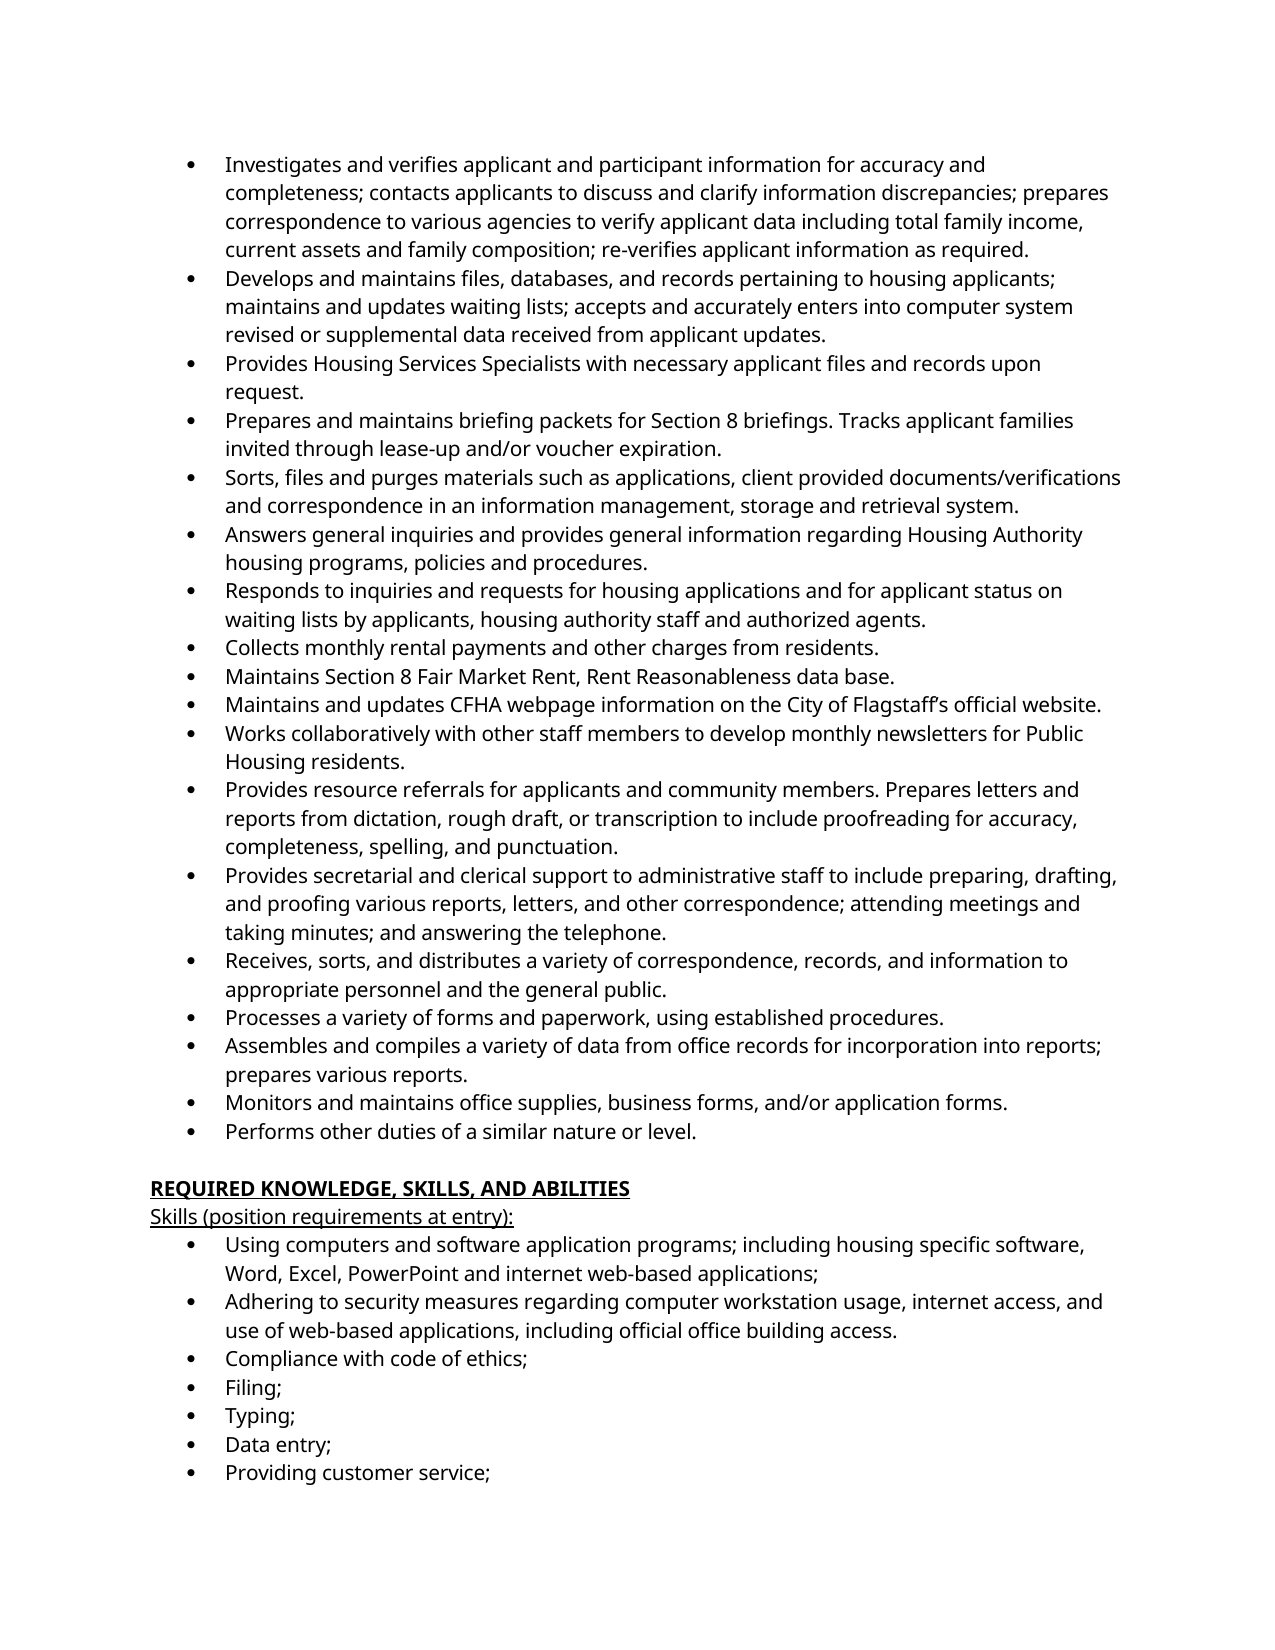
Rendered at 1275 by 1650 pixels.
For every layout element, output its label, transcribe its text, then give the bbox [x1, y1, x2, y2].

list Develops and maintains files, databases, and records pertaining to housing applicants; maintains and updates waiting lists; accepts and accurately enters into computer system revised or supplemental data received from applicant updates. [187, 264, 1125, 349]
list Typing; [187, 1401, 1125, 1430]
list Responds to inquiries and requests for housing applications and for applicant status on waiting lists by applicants, housing authority staff and authorized agents. [187, 577, 1125, 633]
list Compliance with code of ethics; [187, 1344, 1125, 1373]
list Using computers and software application programs; including housing specific software, Word, Excel, PowerPoint and internet web-based applications; [187, 1231, 1125, 1287]
list Receives, sorts, and distributes a variety of correspondence, records, and information to appropriate personnel and the general public. [187, 946, 1125, 1003]
list Adhering to security measures regarding computer workstation usage, internet access, and use of web-based applications, including official office building access. [187, 1287, 1125, 1344]
list Provides secretarial and clerical support to administrative staff to include preparing, drafting, and proofing various reports, letters, and other correspondence; attending meetings and taking minutes; and answering the telephone. [187, 861, 1125, 946]
text REQUIRED KNOWLEDGE, SKILLS, AND ABILITIES [150, 1174, 1125, 1202]
list Collects monthly rental payments and other charges from residents. [187, 633, 1125, 662]
list Answers general inquiries and provides general information regarding Housing Authority housing programs, policies and procedures. [187, 520, 1125, 577]
list Monitors and maintains office supplies, business forms, and/or application forms. [187, 1088, 1125, 1117]
list Works collaboratively with other staff members to develop monthly newsletters for Public Housing residents. [187, 719, 1125, 776]
text Skills (position requirements at entry): [150, 1202, 1125, 1231]
list Processes a variety of forms and paperwork, using established procedures. [187, 1003, 1125, 1032]
list Investigates and verifies applicant and participant information for accuracy and completeness; contacts applicants to discuss and clarify information discrepancies; prepares correspondence to various agencies to verify applicant data including total family income, current assets and family composition; re-verifies applicant information as required. [187, 150, 1125, 264]
list Providing customer service; [187, 1458, 1125, 1487]
list Performs other duties of a similar nature or level. [187, 1117, 1125, 1145]
list Maintains and updates CFHA webpage information on the City of Flagstaff’s official website. [187, 690, 1125, 719]
list Provides Housing Services Specialists with necessary applicant files and records upon request. [187, 349, 1125, 406]
list Assembles and compiles a variety of data from office records for incorporation into reports; prepares various reports. [187, 1032, 1125, 1088]
list Maintains Section 8 Fair Market Rent, Rent Reasonableness data base. [187, 662, 1125, 690]
list Prepares and maintains briefing packets for Section 8 briefings. Tracks applicant families invited through lease-up and/or voucher expiration. [187, 406, 1125, 463]
list Filing; [187, 1373, 1125, 1401]
list Sorts, files and purges materials such as applications, client provided documents/verifications and correspondence in an information management, storage and retrieval system. [187, 463, 1125, 520]
list Provides resource referrals for applicants and community members. Prepares letters and reports from dictation, rough draft, or transcription to include proofreading for accuracy, completeness, spelling, and punctuation. [187, 776, 1125, 861]
list Data entry; [187, 1430, 1125, 1458]
